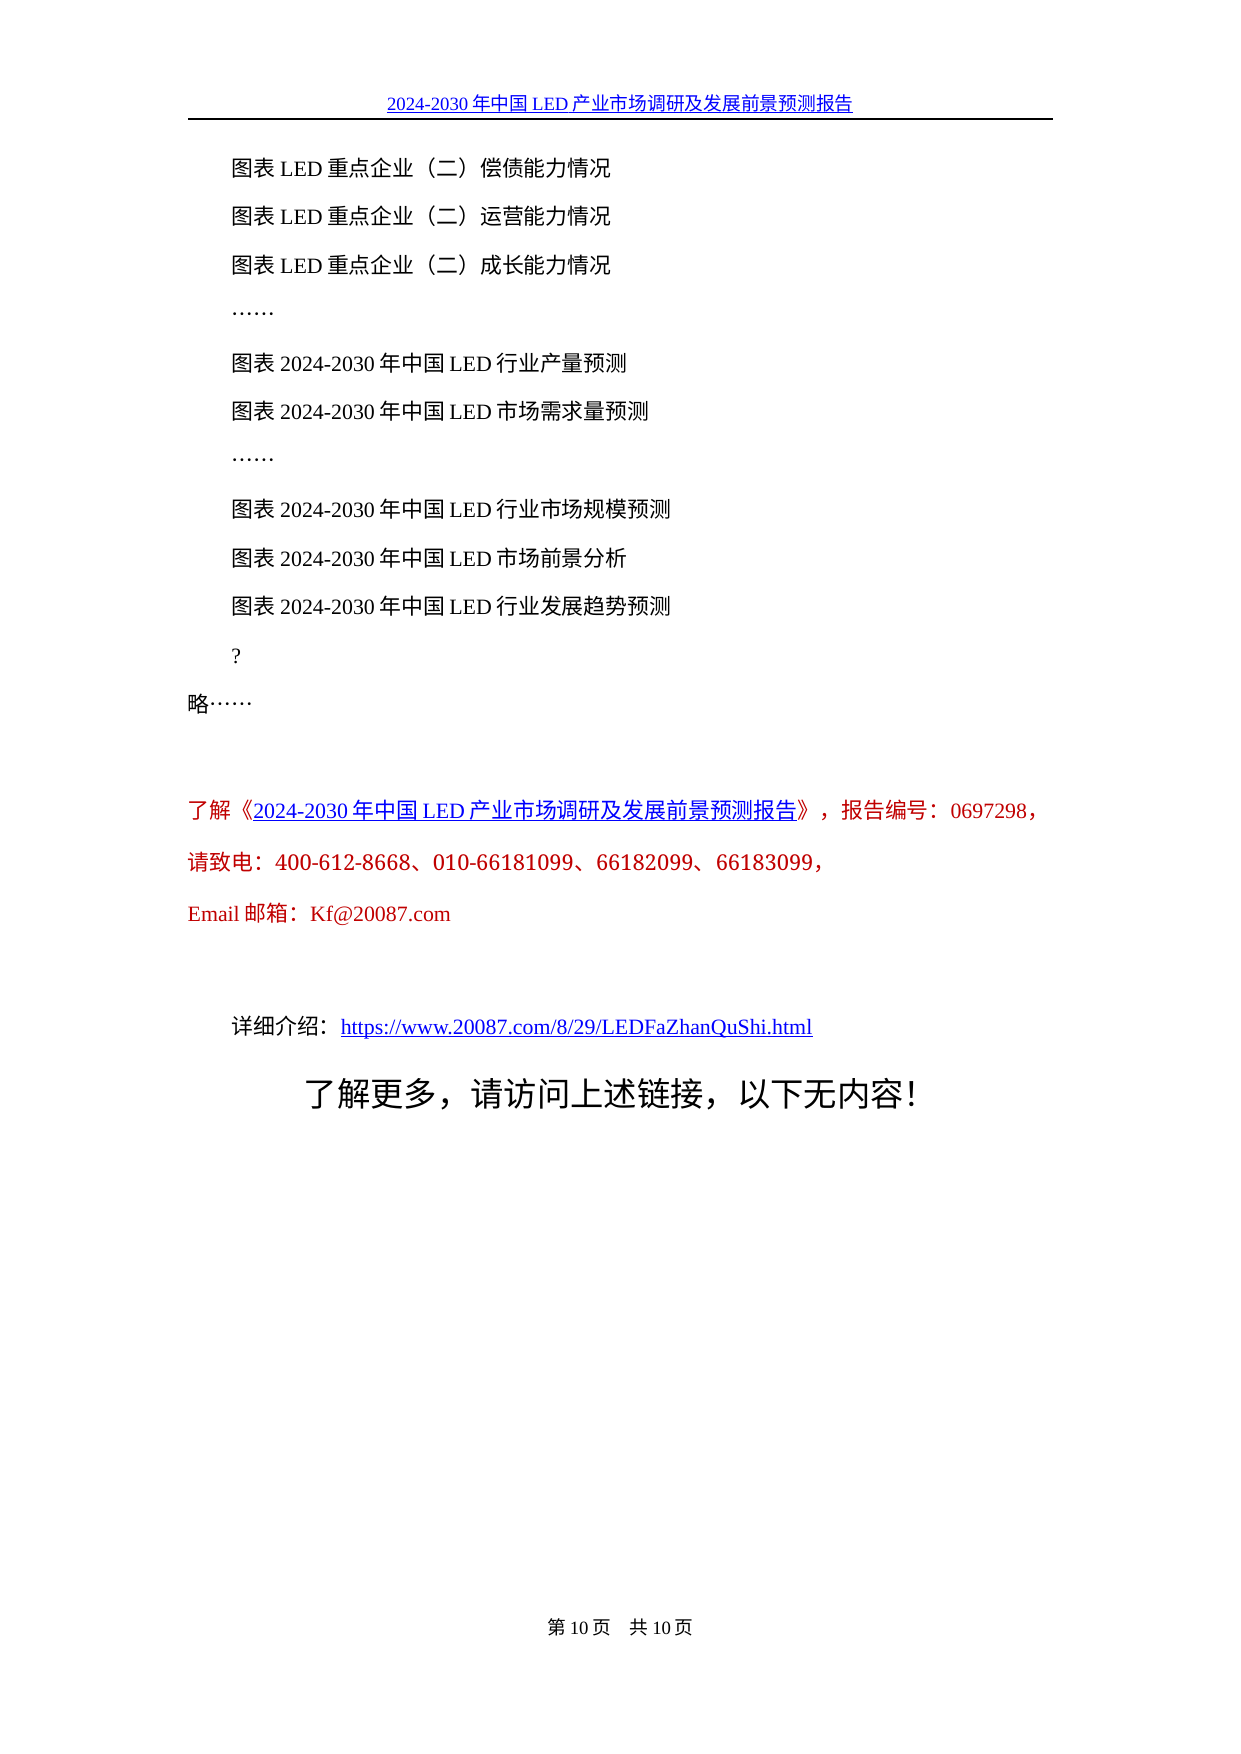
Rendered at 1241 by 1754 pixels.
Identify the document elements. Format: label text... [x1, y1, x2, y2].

text 请致电：400-612-8668、010-66181099、66182099、66183099， [187, 844, 1053, 877]
text 了解《2024-2030年中国LED产业市场调研及发展前景预测报告》，报告编号：0697298， [187, 793, 1053, 825]
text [187, 150, 1053, 719]
text Email邮箱：Kf@20087.com [187, 896, 1053, 928]
title 了解更多，请访问上述链接，以下无内容！ [187, 1059, 1053, 1124]
text 详细介绍：https://www.20087.com/8/29/LEDFaZhanQuShi.html [187, 1009, 1053, 1041]
